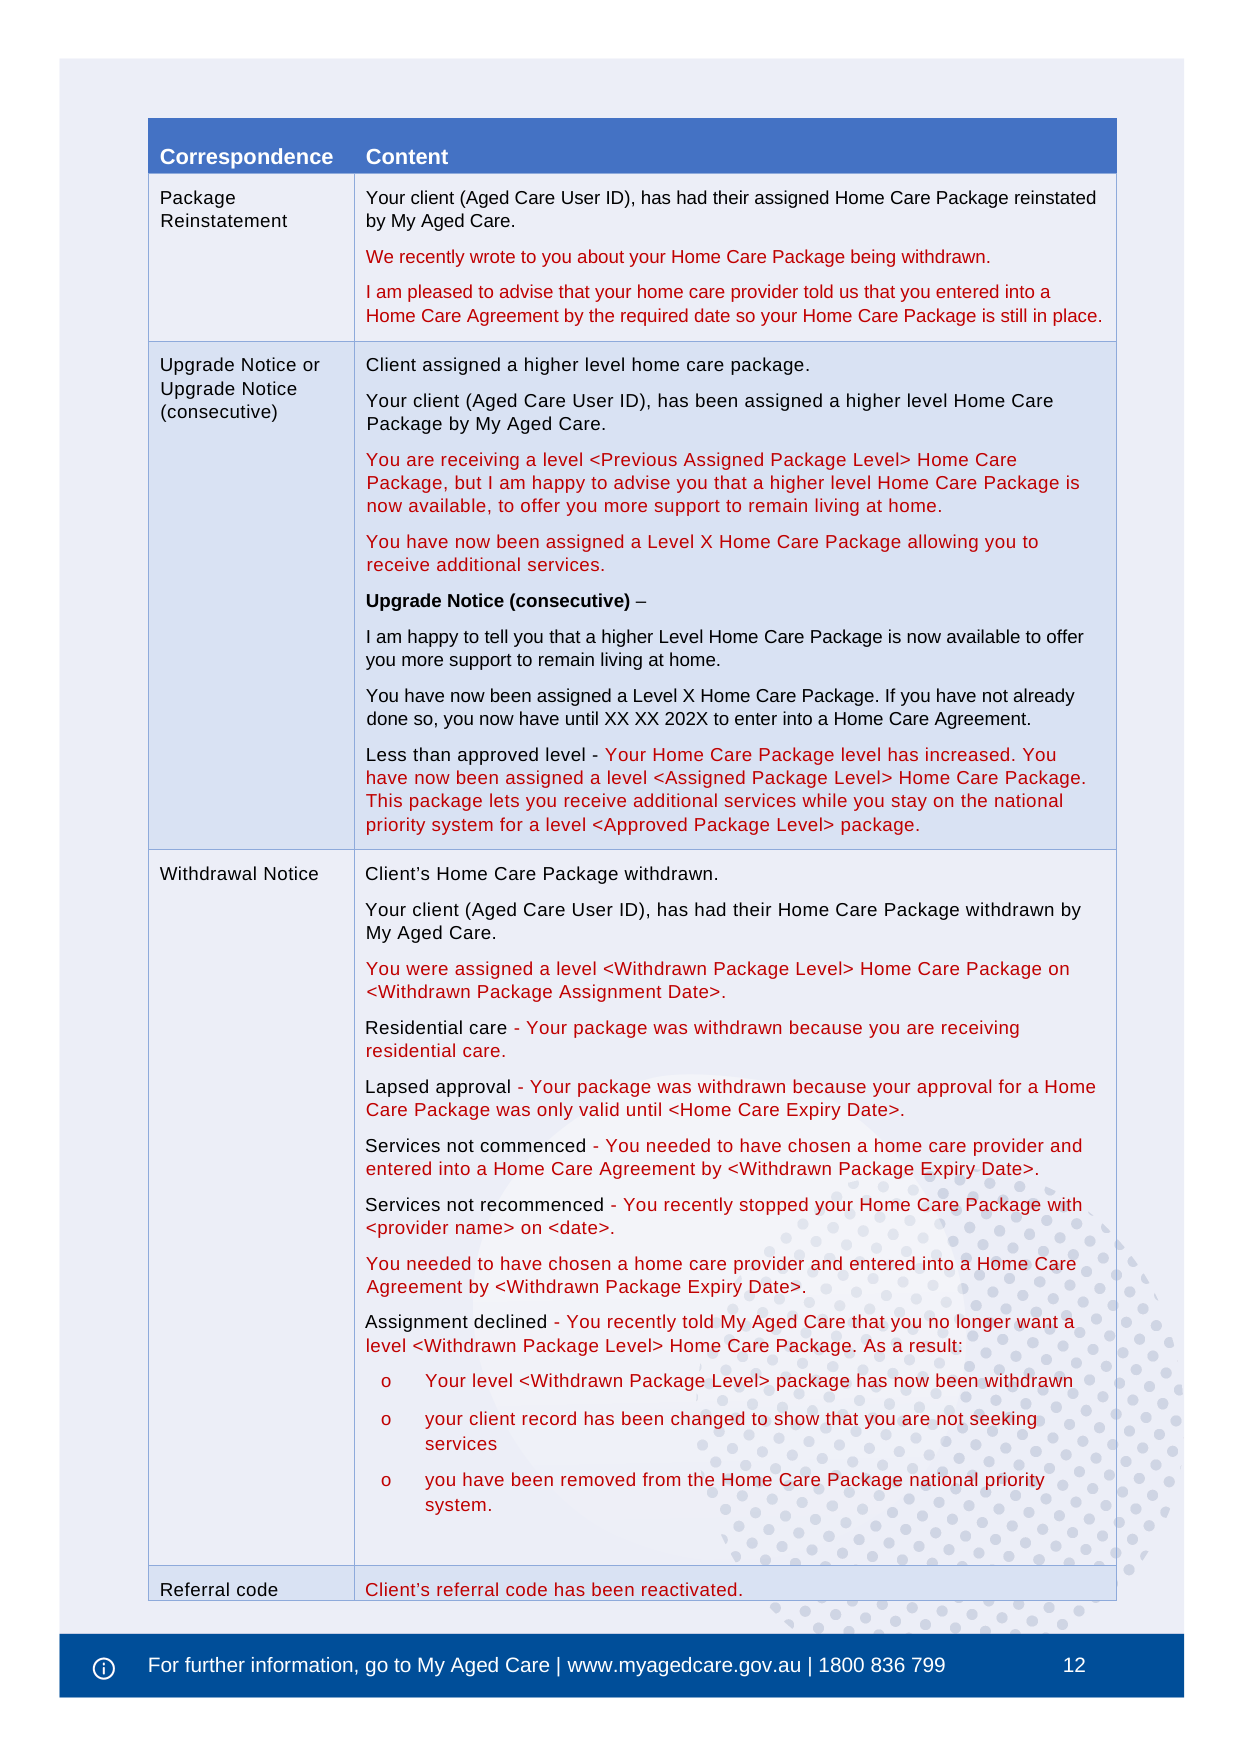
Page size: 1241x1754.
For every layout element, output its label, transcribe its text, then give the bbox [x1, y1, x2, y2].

table_cell Client’s Home Care Package withdrawn. Your client (Aged Care User ID), has had their Home Care Package withdrawn by My Aged Care. You were assigned a level <Withdrawn Package Level> Home Care Package on <Withdrawn Package Assignment Date>. Residential care - Your package was withdrawn because you are receiving residential care. Lapsed approval - Your package was withdrawn because your approval for a Home Care Package was only valid until <Home Care Expiry Date>. Services not commenced - You needed to have chosen a home care provider and entered into a Home Care Agreement by <Withdrawn Package Expiry Date>. Services not recommenced - You recently stopped your Home Care Package with <provider name> on <date>. You needed to have chosen a home care provider and entered into a Home Care Agreement by <Withdrawn Package Expiry Date>. Assignment declined - You recently told My Aged Care that you no longer want a level <Withdrawn Package Level> Home Care Package. As a result: Your level <Withdrawn Package Level> package has now been withdrawn your client record has been changed to show that you are not seeking services you have been removed from the Home Care Package national priority system. [355, 850, 1116, 1565]
table_cell Withdrawal Notice [149, 850, 354, 1565]
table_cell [355, 1566, 1116, 1600]
table_cell Package Reinstatement [149, 174, 354, 341]
table_header Content [355, 119, 1116, 173]
table_header Correspondence [149, 119, 354, 173]
table_cell Upgrade Notice or Upgrade Notice (consecutive) [149, 342, 354, 849]
table_cell Your client (Aged Care User ID), has had their assigned Home Care Package reinstated by My Aged Care. We recently wrote to you about your Home Care Package being withdrawn. I am pleased to advise that your home care provider told us that you entered into a Home Care Agreement by the required date so your Home Care Package is still in place. [355, 174, 1116, 341]
table_cell Referral code reactivation [149, 1566, 354, 1600]
table_cell Client assigned a higher level home care package. Your client (Aged Care User ID), has been assigned a higher level Home Care Package by My Aged Care. You are receiving a level <Previous Assigned Package Level> Home Care Package, but I am happy to advise you that a higher level Home Care Package is now available, to offer you more support to remain living at home. You have now been assigned a Level X Home Care Package allowing you to receive additional services. Upgrade Notice (consecutive) – I am happy to tell you that a higher Level Home Care Package is now available to offer you more support to remain living at home. You have now been assigned a Level X Home Care Package. If you have not already done so, you now have until XX XX 202X to enter into a Home Care Agreement. Less than approved level - Your Home Care Package level has increased. You have now been assigned a level <Assigned Package Level> Home Care Package. This package lets you receive additional services while you stay on the national priority system for a level <Approved Package Level> package. [355, 342, 1116, 849]
picture [0, 0, 1241, 1754]
